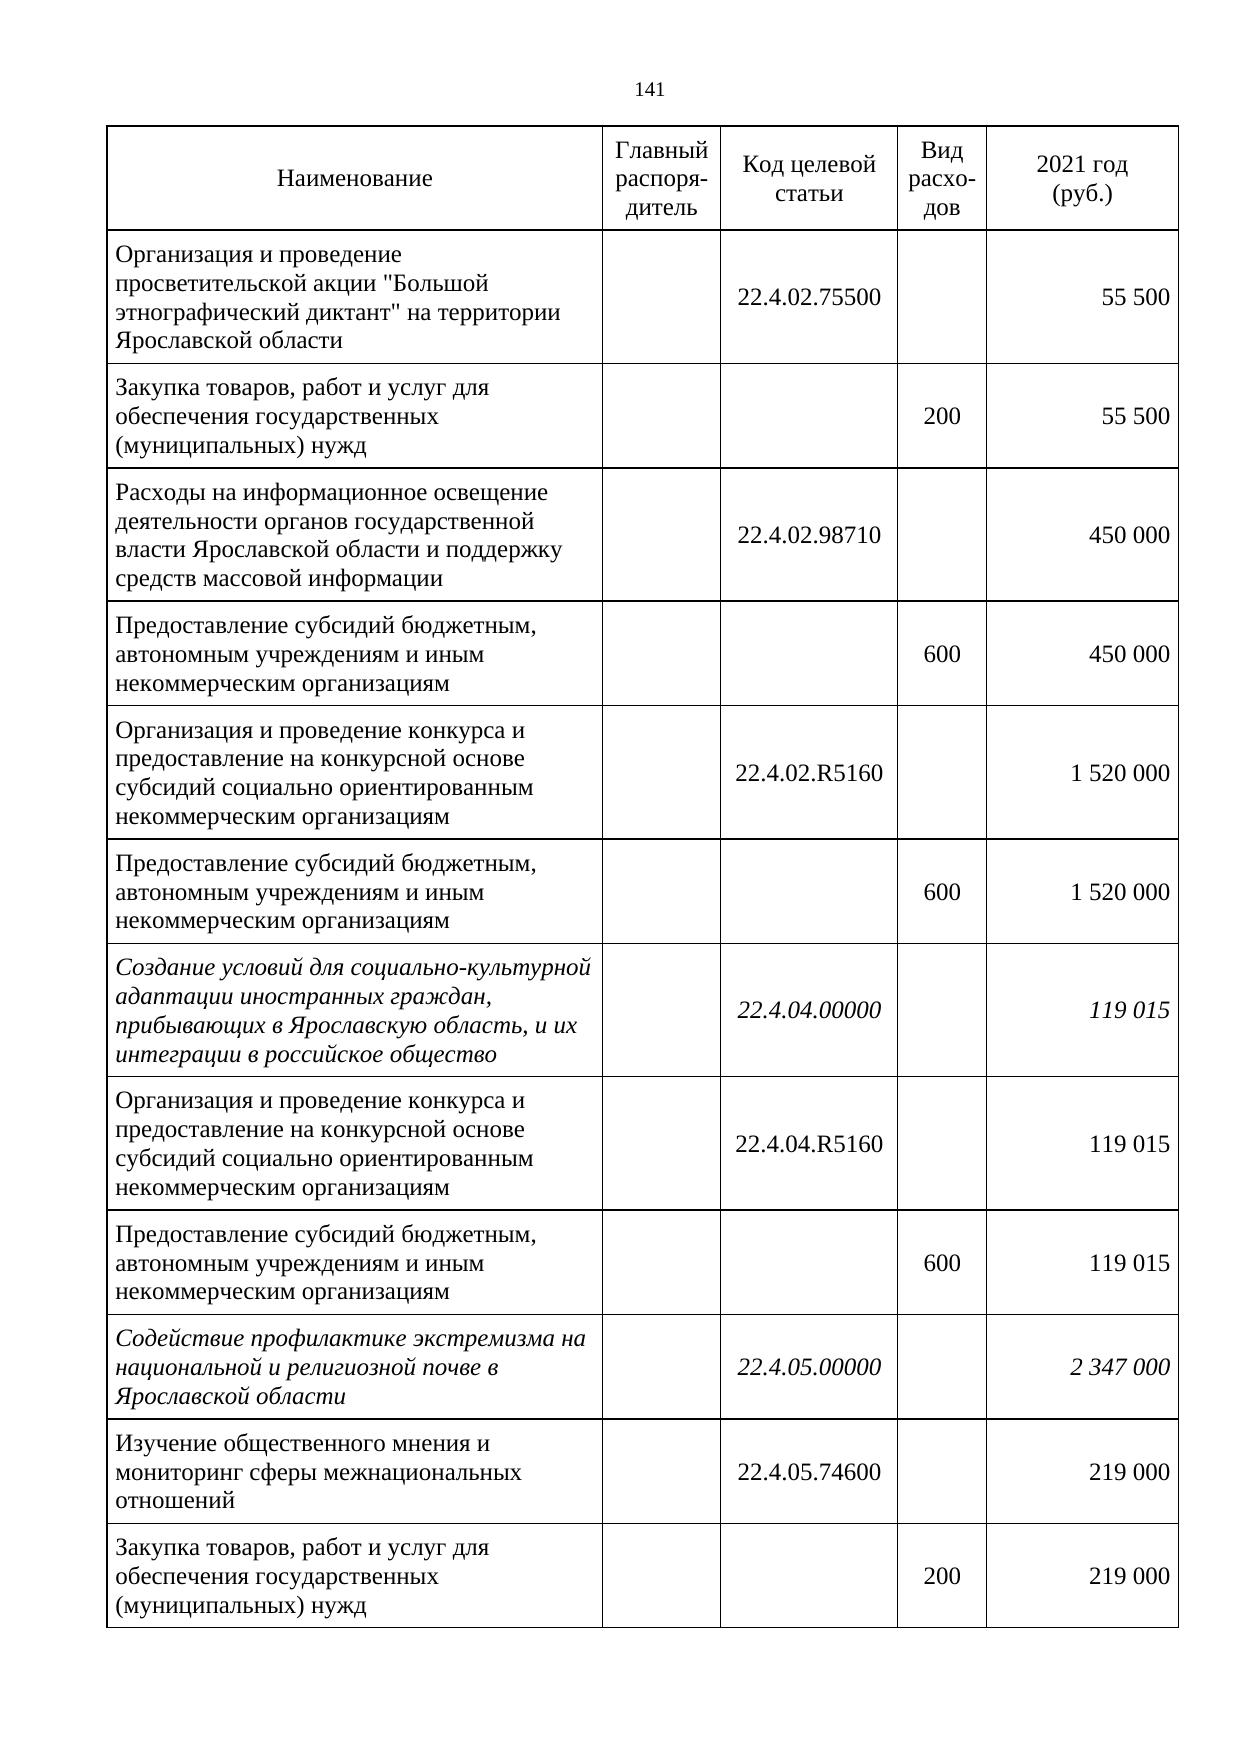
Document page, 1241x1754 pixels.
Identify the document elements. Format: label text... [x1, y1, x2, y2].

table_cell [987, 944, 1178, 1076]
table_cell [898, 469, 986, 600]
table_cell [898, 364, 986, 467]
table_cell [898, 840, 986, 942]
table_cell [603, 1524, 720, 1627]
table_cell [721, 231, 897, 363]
table_header Главный распоря-дитель [603, 127, 720, 229]
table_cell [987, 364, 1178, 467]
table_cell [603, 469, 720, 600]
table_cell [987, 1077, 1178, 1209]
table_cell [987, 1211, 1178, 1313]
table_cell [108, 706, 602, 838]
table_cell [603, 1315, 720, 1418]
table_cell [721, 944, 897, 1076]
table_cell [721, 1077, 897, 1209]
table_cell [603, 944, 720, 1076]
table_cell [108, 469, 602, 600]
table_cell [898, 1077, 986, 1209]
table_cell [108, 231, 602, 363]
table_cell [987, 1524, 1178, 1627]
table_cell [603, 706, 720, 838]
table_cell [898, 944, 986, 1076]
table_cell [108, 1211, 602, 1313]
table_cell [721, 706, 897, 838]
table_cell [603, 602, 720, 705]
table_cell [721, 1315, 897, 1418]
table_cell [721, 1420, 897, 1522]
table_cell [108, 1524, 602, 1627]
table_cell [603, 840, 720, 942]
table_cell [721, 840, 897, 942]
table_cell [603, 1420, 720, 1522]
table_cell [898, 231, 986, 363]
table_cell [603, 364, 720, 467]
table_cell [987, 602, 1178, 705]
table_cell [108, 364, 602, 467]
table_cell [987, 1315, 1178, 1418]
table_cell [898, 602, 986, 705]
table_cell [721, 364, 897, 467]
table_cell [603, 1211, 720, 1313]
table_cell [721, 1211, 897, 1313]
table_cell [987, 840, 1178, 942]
table_header Код целевой статьи [721, 127, 897, 229]
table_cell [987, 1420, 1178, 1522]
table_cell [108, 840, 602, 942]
table_header Вид расхо-дов [898, 127, 986, 229]
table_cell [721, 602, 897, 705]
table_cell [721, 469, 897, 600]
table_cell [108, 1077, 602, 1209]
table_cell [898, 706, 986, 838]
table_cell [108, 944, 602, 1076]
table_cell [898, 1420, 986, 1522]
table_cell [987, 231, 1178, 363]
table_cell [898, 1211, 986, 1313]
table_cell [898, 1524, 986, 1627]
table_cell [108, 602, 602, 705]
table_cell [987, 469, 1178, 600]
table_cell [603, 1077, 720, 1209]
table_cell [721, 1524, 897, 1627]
table_header Наименование [108, 127, 602, 229]
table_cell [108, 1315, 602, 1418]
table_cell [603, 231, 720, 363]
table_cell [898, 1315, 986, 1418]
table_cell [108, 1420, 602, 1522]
table_header 2021 год (руб.) [987, 127, 1178, 229]
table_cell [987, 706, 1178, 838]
